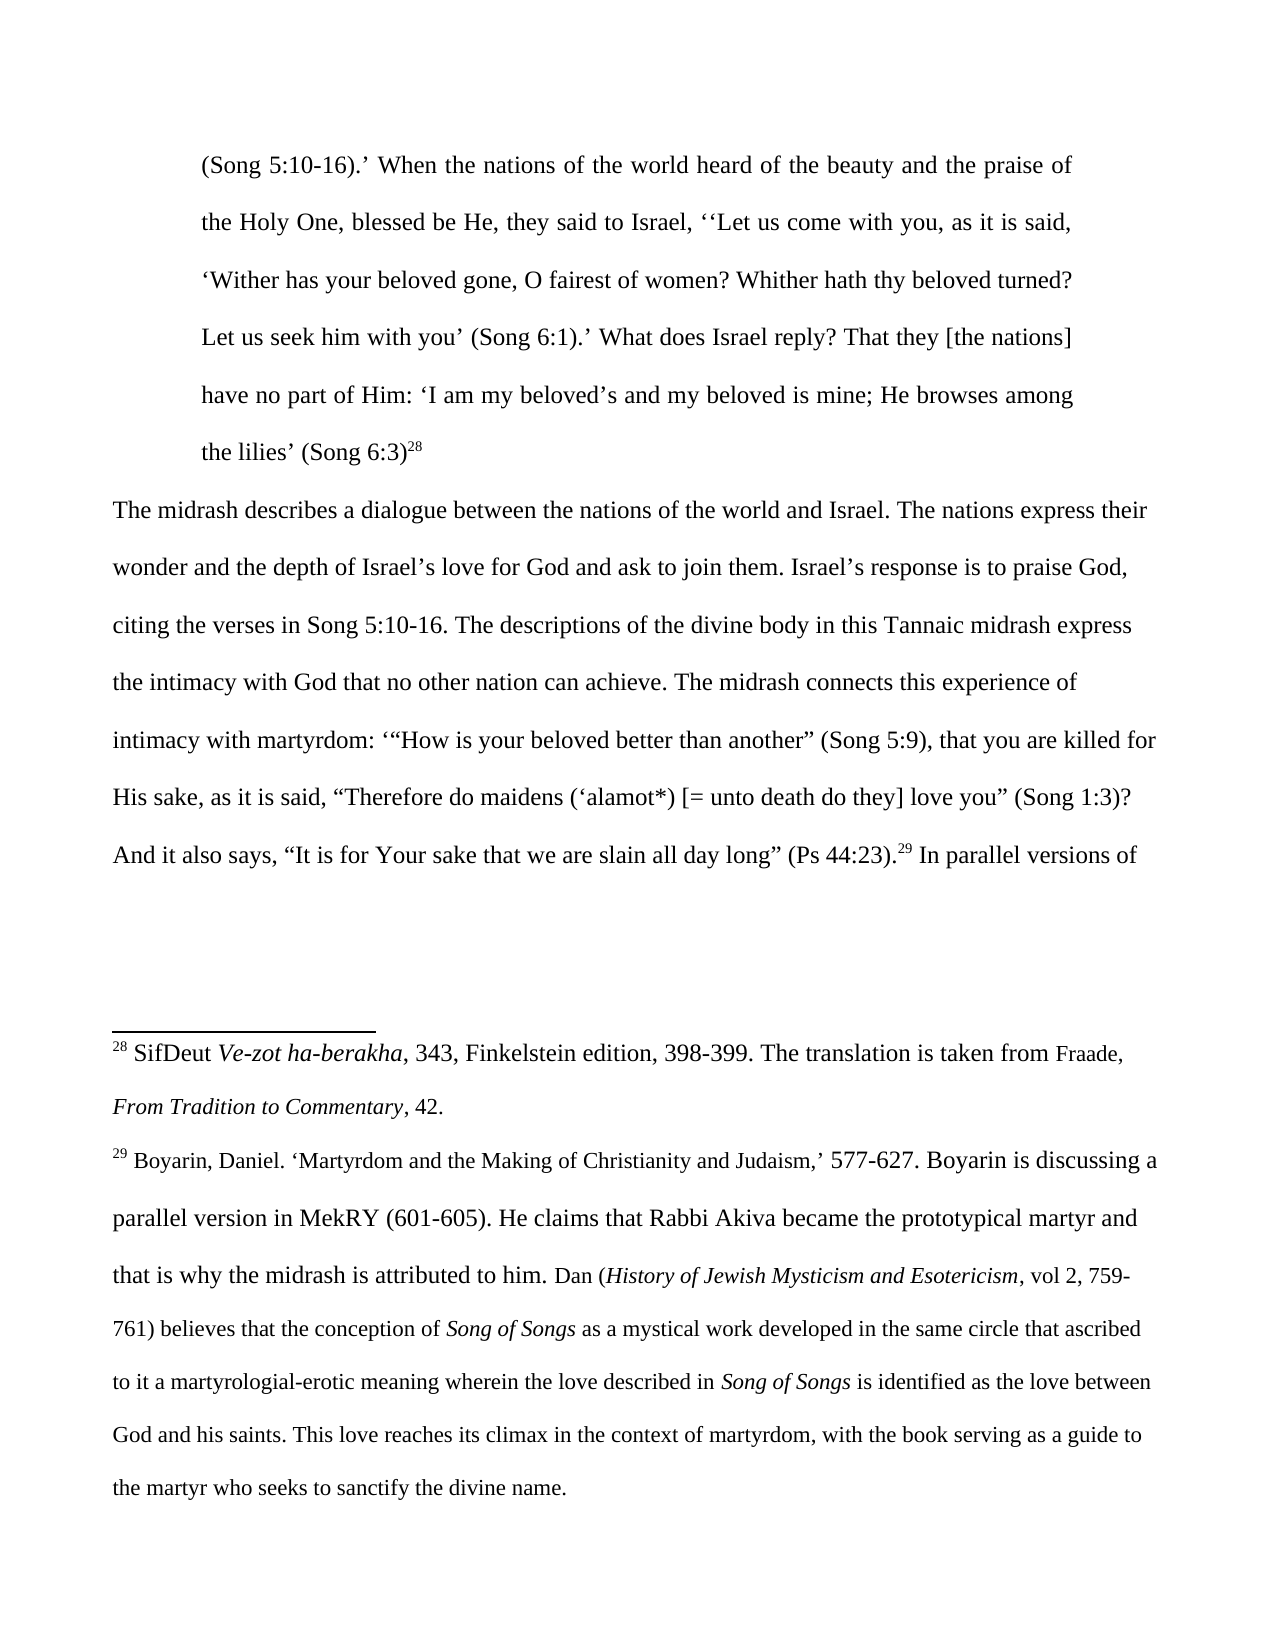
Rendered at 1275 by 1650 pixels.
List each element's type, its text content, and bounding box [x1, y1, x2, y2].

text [201, 150, 1074, 466]
text The midrash describes a dialogue between the nations of the world and Israel. The nations express their wonder and the depth of Israel’s love for God and ask to join them. Israel’s response is to praise God, citing the verses in Song 5:10-16. The descriptions of the divine body in this Tannaic midrash express the intimacy with God that no other nation can achieve. The midrash connects this experience of intimacy with martyrdom: ‘“How is your beloved better than another” (Song 5:9), that you are killed for His sake, as it is said, “Therefore do maidens (‘alamot*) [= unto death do they] love you” (Song 1:3)? And it also says, “It is for Your sake that we are slain all day long” (Ps 44:23). In parallel versions of the text that appear in the Mekhiltot, this midrash is attributed to Rabbi Akiva who is associated with martyrdom. [112, 495, 1162, 869]
